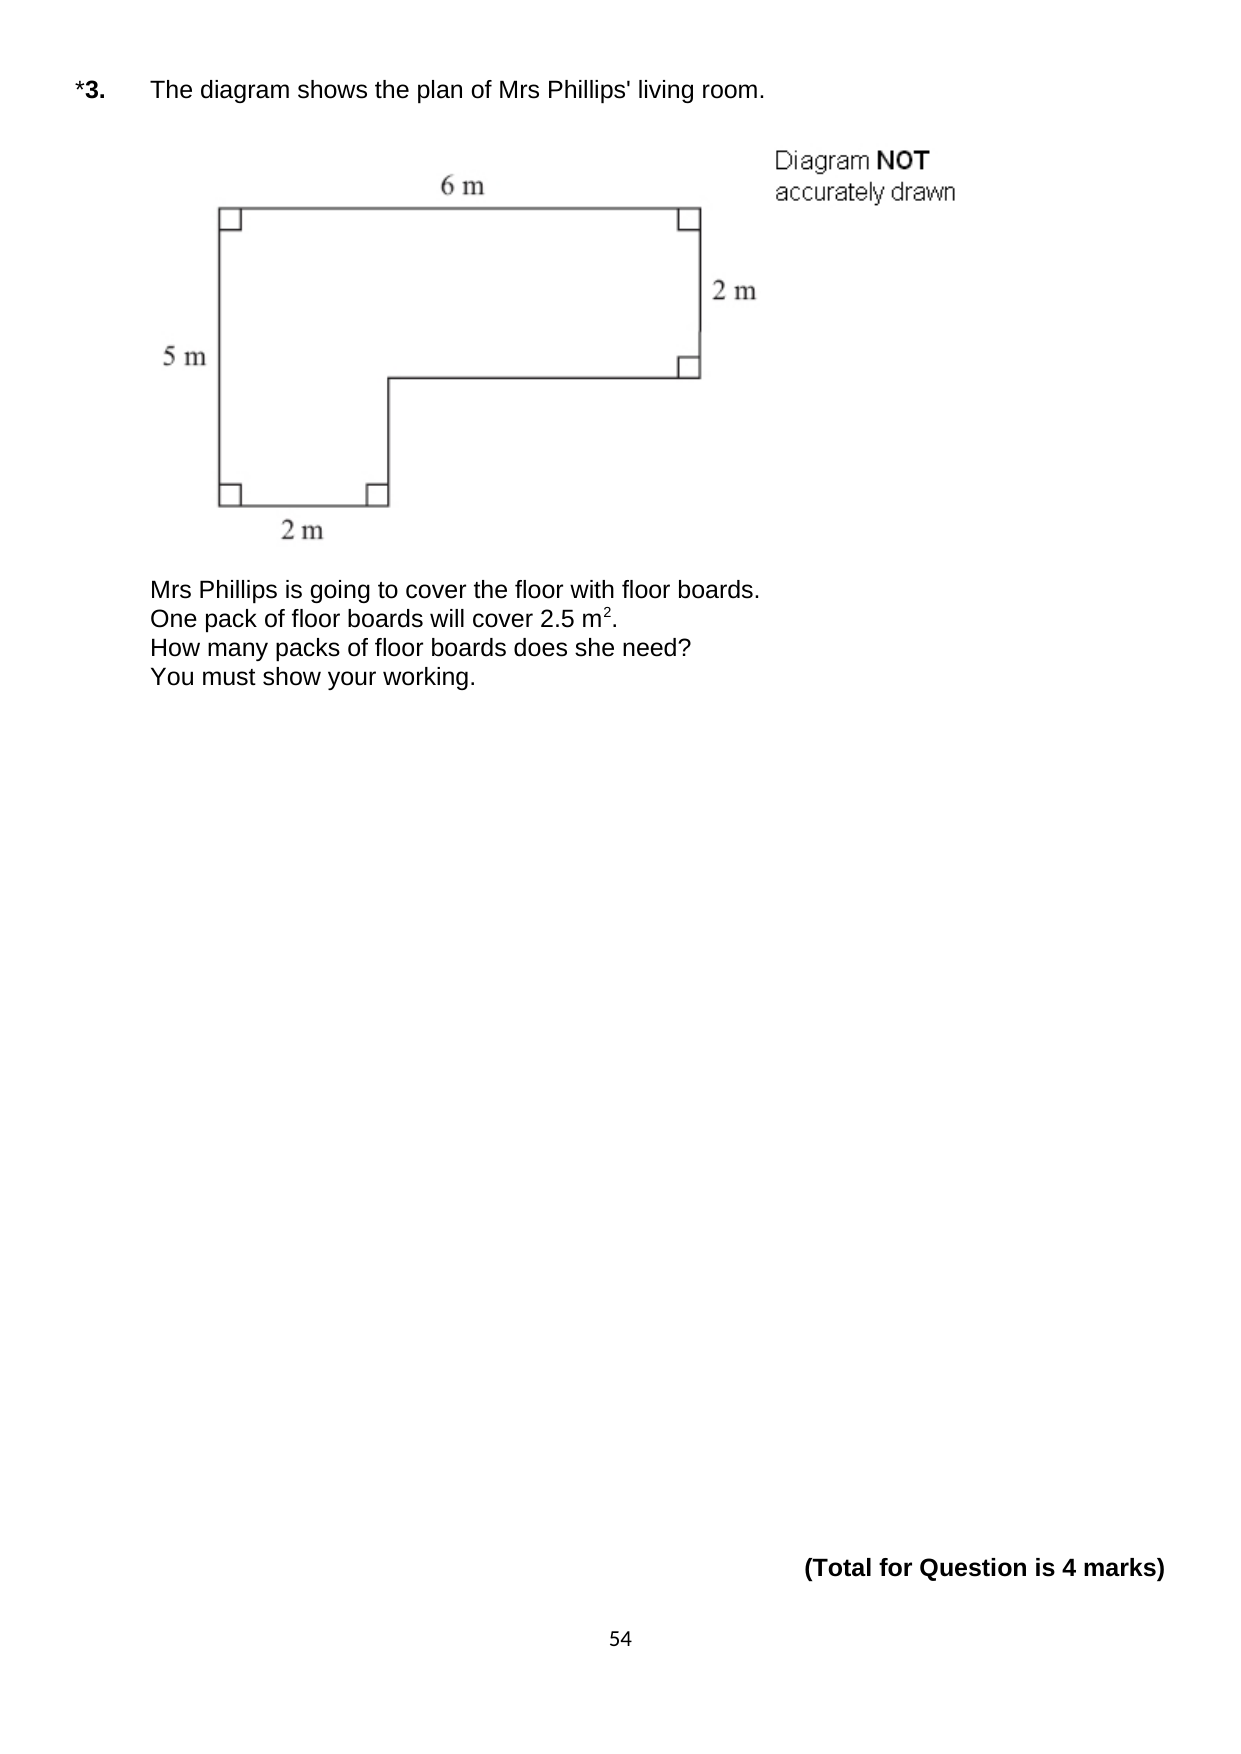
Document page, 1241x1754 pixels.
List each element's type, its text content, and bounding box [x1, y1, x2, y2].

text *3. The diagram shows the plan of Mrs Phillips' living room. [75, 75, 1165, 104]
text (Total for Question is 4 marks) [75, 1553, 1165, 1582]
text Mrs Phillips is going to cover the floor with floor boards. One pack of floor boards will cover 2.5 m2. How many packs of floor boards does she need? You must show your working. [150, 575, 1165, 690]
picture [150, 132, 961, 547]
